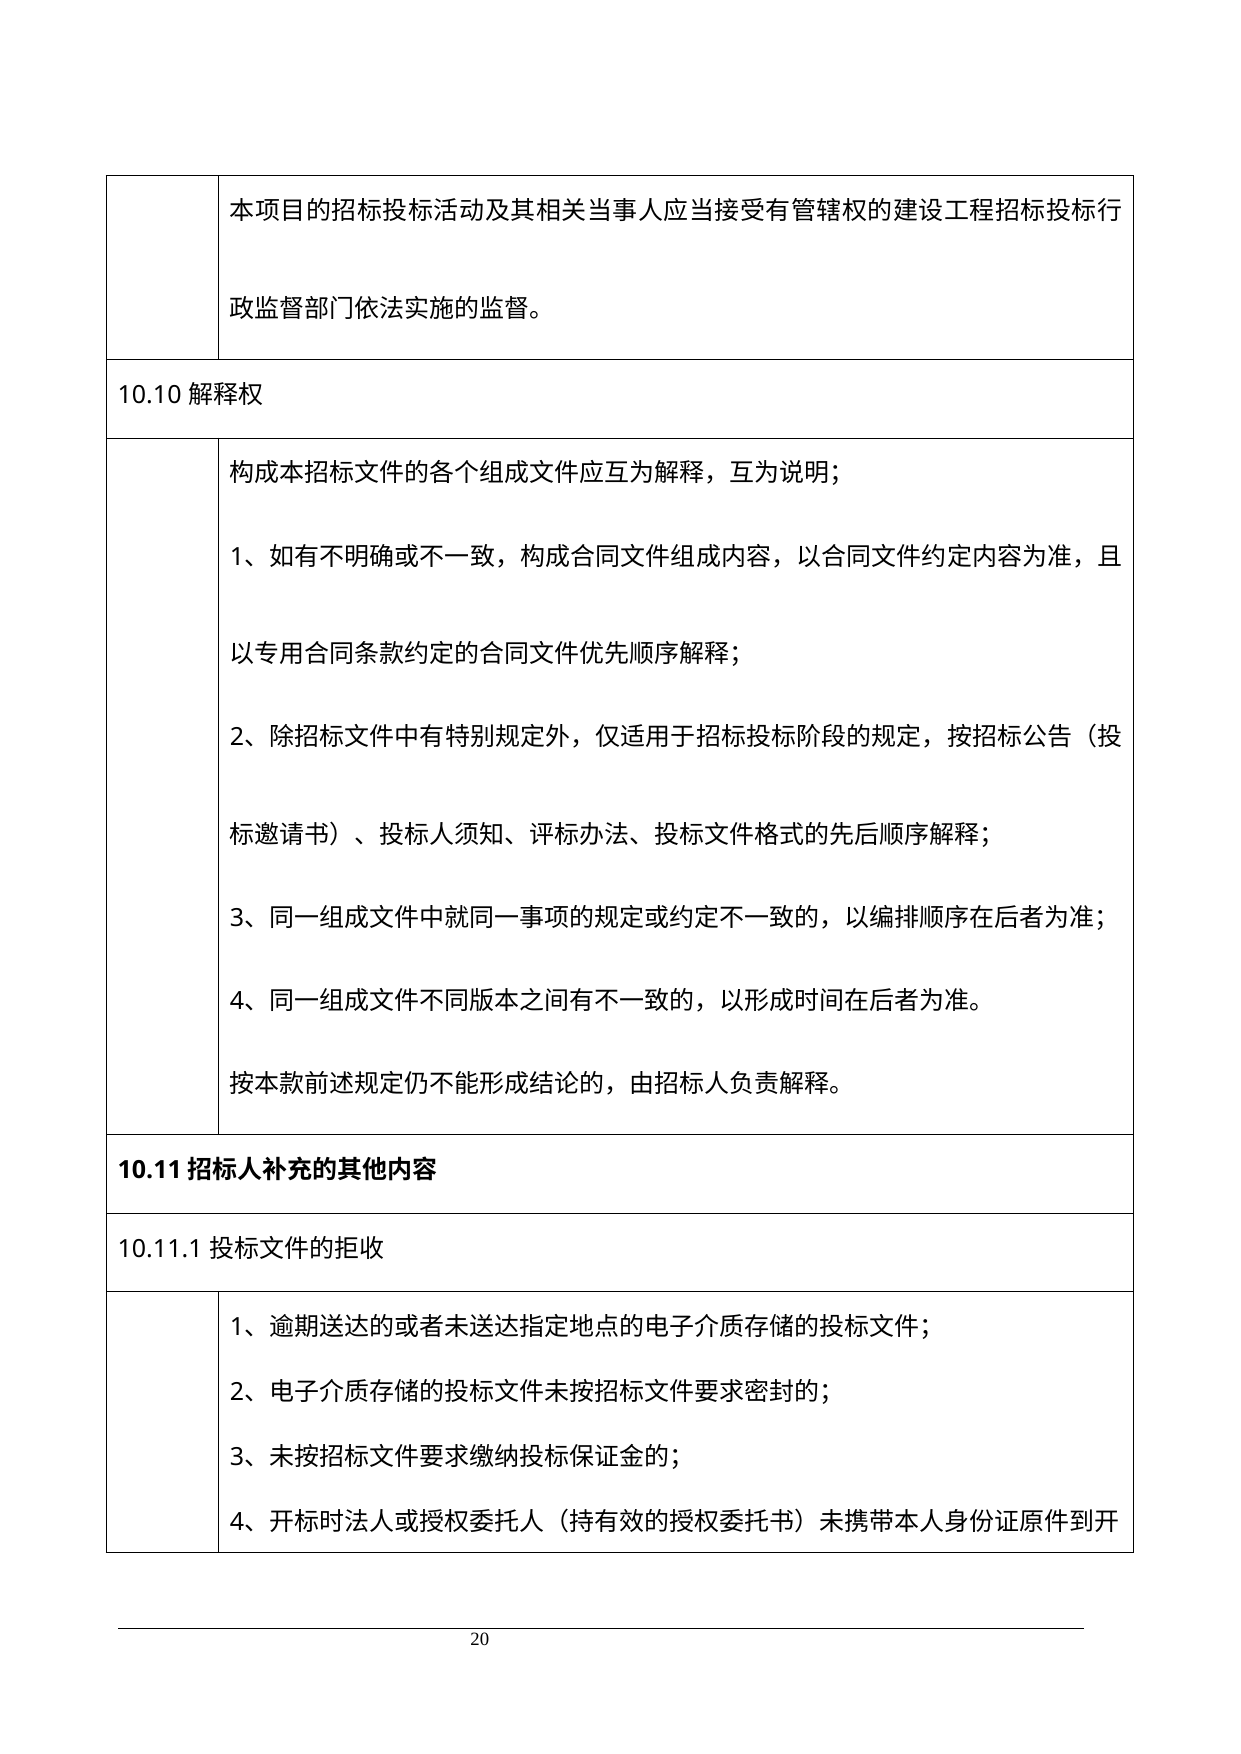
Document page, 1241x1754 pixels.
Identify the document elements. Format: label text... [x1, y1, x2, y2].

table_cell 10.11.1 投标文件的拒收 [107, 1214, 1133, 1291]
table_cell 10.10 解释权 [107, 360, 1133, 437]
table_cell [107, 439, 218, 1134]
table_cell 本项目的招标投标活动及其相关当事人应当接受有管辖权的建设工程招标投标行政监督部门依法实施的监督。 [219, 176, 1133, 359]
table_cell 构成本招标文件的各个组成文件应互为解释，互为说明； 1、如有不明确或不一致，构成合同文件组成内容，以合同文件约定内容为准，且以专用合同条款约定的合同文件优先顺序解释； 2、除招标文件中有特别规定外，仅适用于招标投标阶段的规定，按招标公告（投标邀请书）、投标人须知、评标办法、投标文件格式的先后顺序解释； 3、同一组成文件中就同一事项的规定或约定不一致的，以编排顺序在后者为准； 4、同一组成文件不同版本之间有不一致的，以形成时间在后者为准。 按本款前述规定仍不能形成结论的，由招标人负责解释。 [219, 439, 1133, 1134]
table_cell [107, 176, 218, 359]
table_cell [219, 1292, 1133, 1552]
table_cell [107, 1292, 218, 1552]
table_cell 10.11招标人补充的其他内容 [107, 1135, 1133, 1213]
